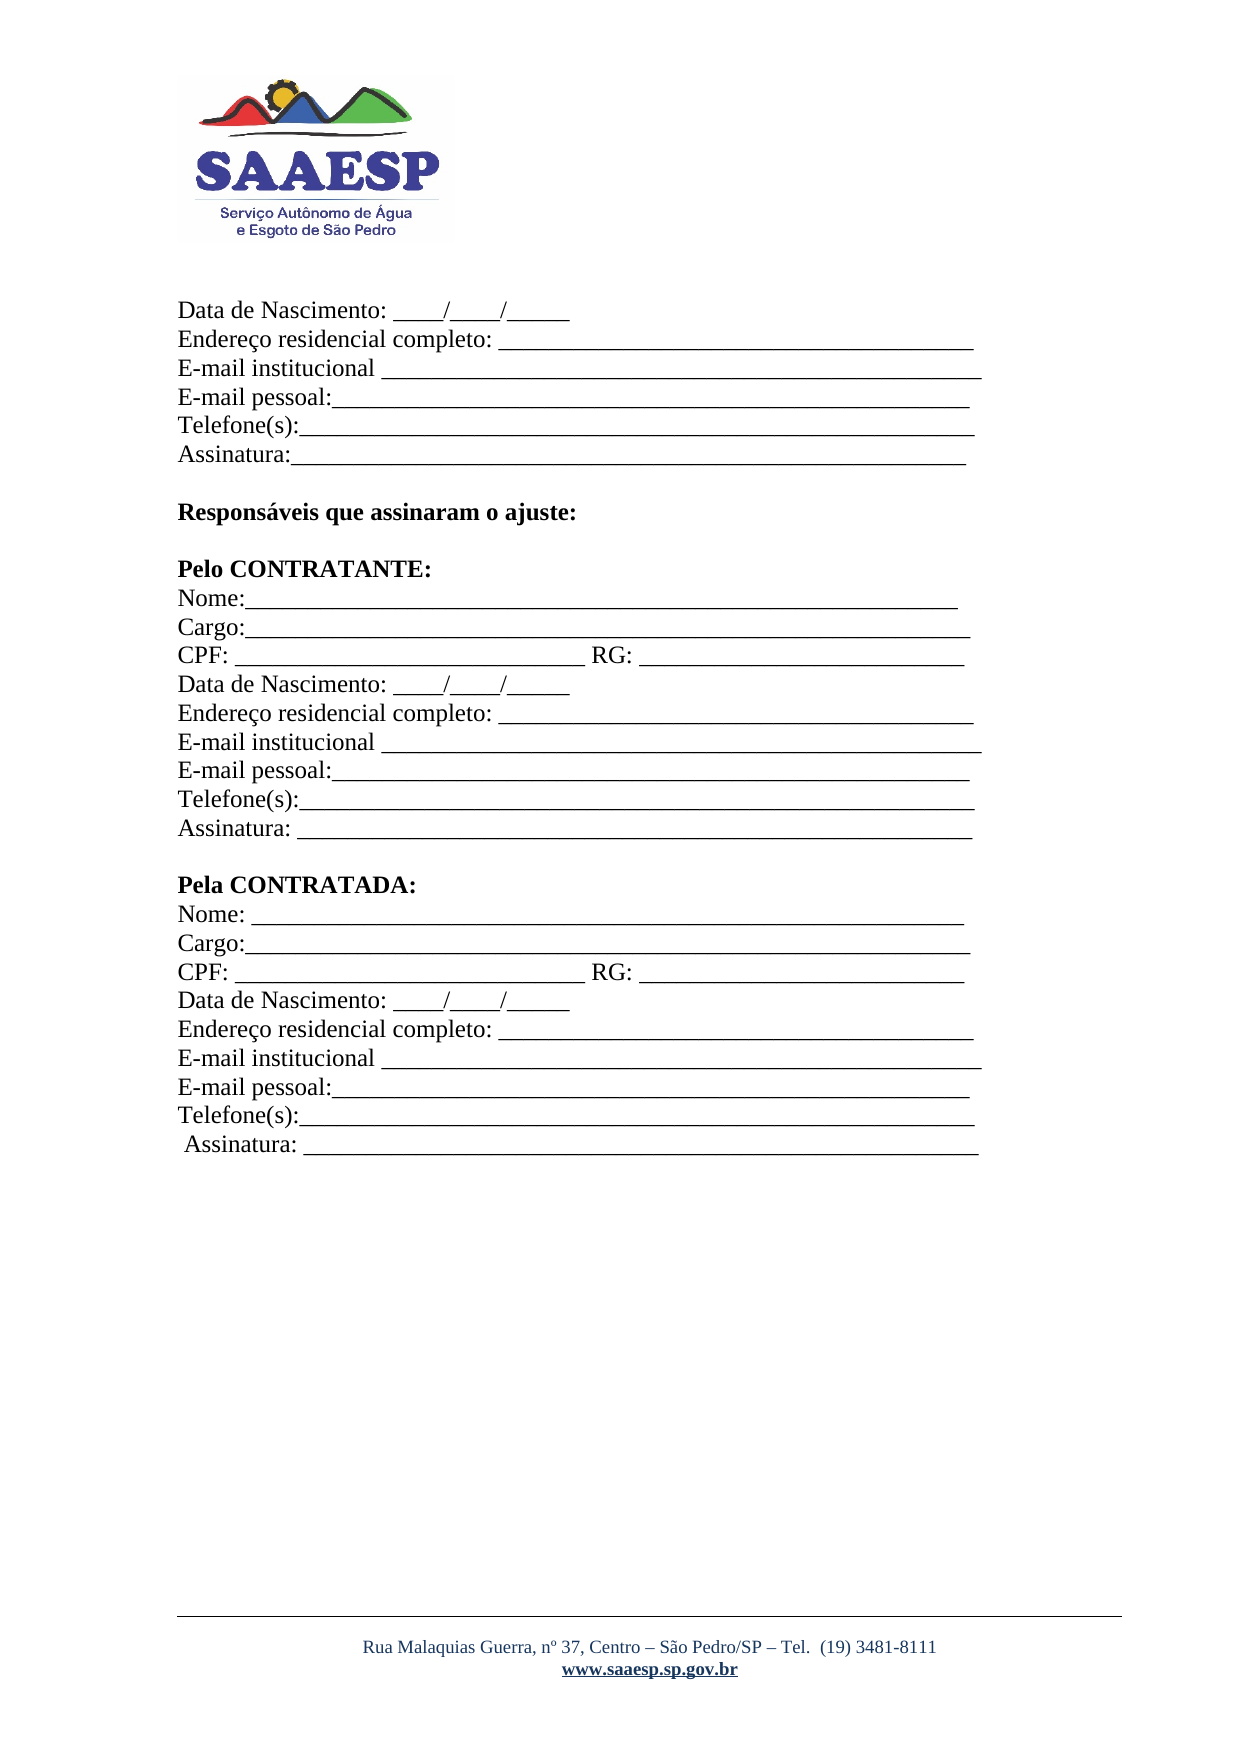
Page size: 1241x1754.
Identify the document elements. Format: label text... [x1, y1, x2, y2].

text Data de Nascimento: ____/____/_____ [177, 985, 1122, 1014]
text Responsáveis que assinaram o ajuste: [177, 497, 1122, 525]
text Data de Nascimento: ____/____/_____ [177, 295, 1122, 324]
text E-mail institucional ________________________________________________ [177, 353, 1122, 382]
text Pela CONTRATADA: [177, 870, 1122, 899]
text Endereço residencial completo: ______________________________________ [177, 698, 1122, 727]
text CPF: ____________________________ RG: __________________________ [177, 640, 1122, 669]
text Assinatura: ______________________________________________________ [177, 1129, 1122, 1158]
text Telefone(s):______________________________________________________ [177, 1100, 1122, 1129]
text Endereço residencial completo: ______________________________________ [177, 324, 1122, 353]
text Assinatura: ______________________________________________________ [177, 813, 1122, 842]
picture [177, 75, 456, 243]
text Telefone(s):______________________________________________________ Assinatura:______________________________________________________ [177, 410, 1122, 468]
text Cargo:__________________________________________________________ [177, 928, 1122, 957]
text Telefone(s):______________________________________________________ [177, 784, 1122, 813]
text Data de Nascimento: ____/____/_____ [177, 669, 1122, 698]
text E-mail institucional ________________________________________________ [177, 727, 1122, 755]
text Endereço residencial completo: ______________________________________ [177, 1014, 1122, 1043]
text E-mail institucional ________________________________________________ [177, 1043, 1122, 1072]
text E-mail pessoal:___________________________________________________ [177, 1072, 1122, 1100]
text E-mail pessoal:___________________________________________________ [177, 755, 1122, 784]
text CPF: ____________________________ RG: __________________________ [177, 957, 1122, 985]
text E-mail pessoal:___________________________________________________ [177, 382, 1122, 410]
text Pelo CONTRATANTE: [177, 554, 1122, 583]
text Nome:_________________________________________________________ Cargo:__________________________________________________________ [177, 583, 1122, 640]
text Nome: _________________________________________________________ [177, 899, 1122, 928]
